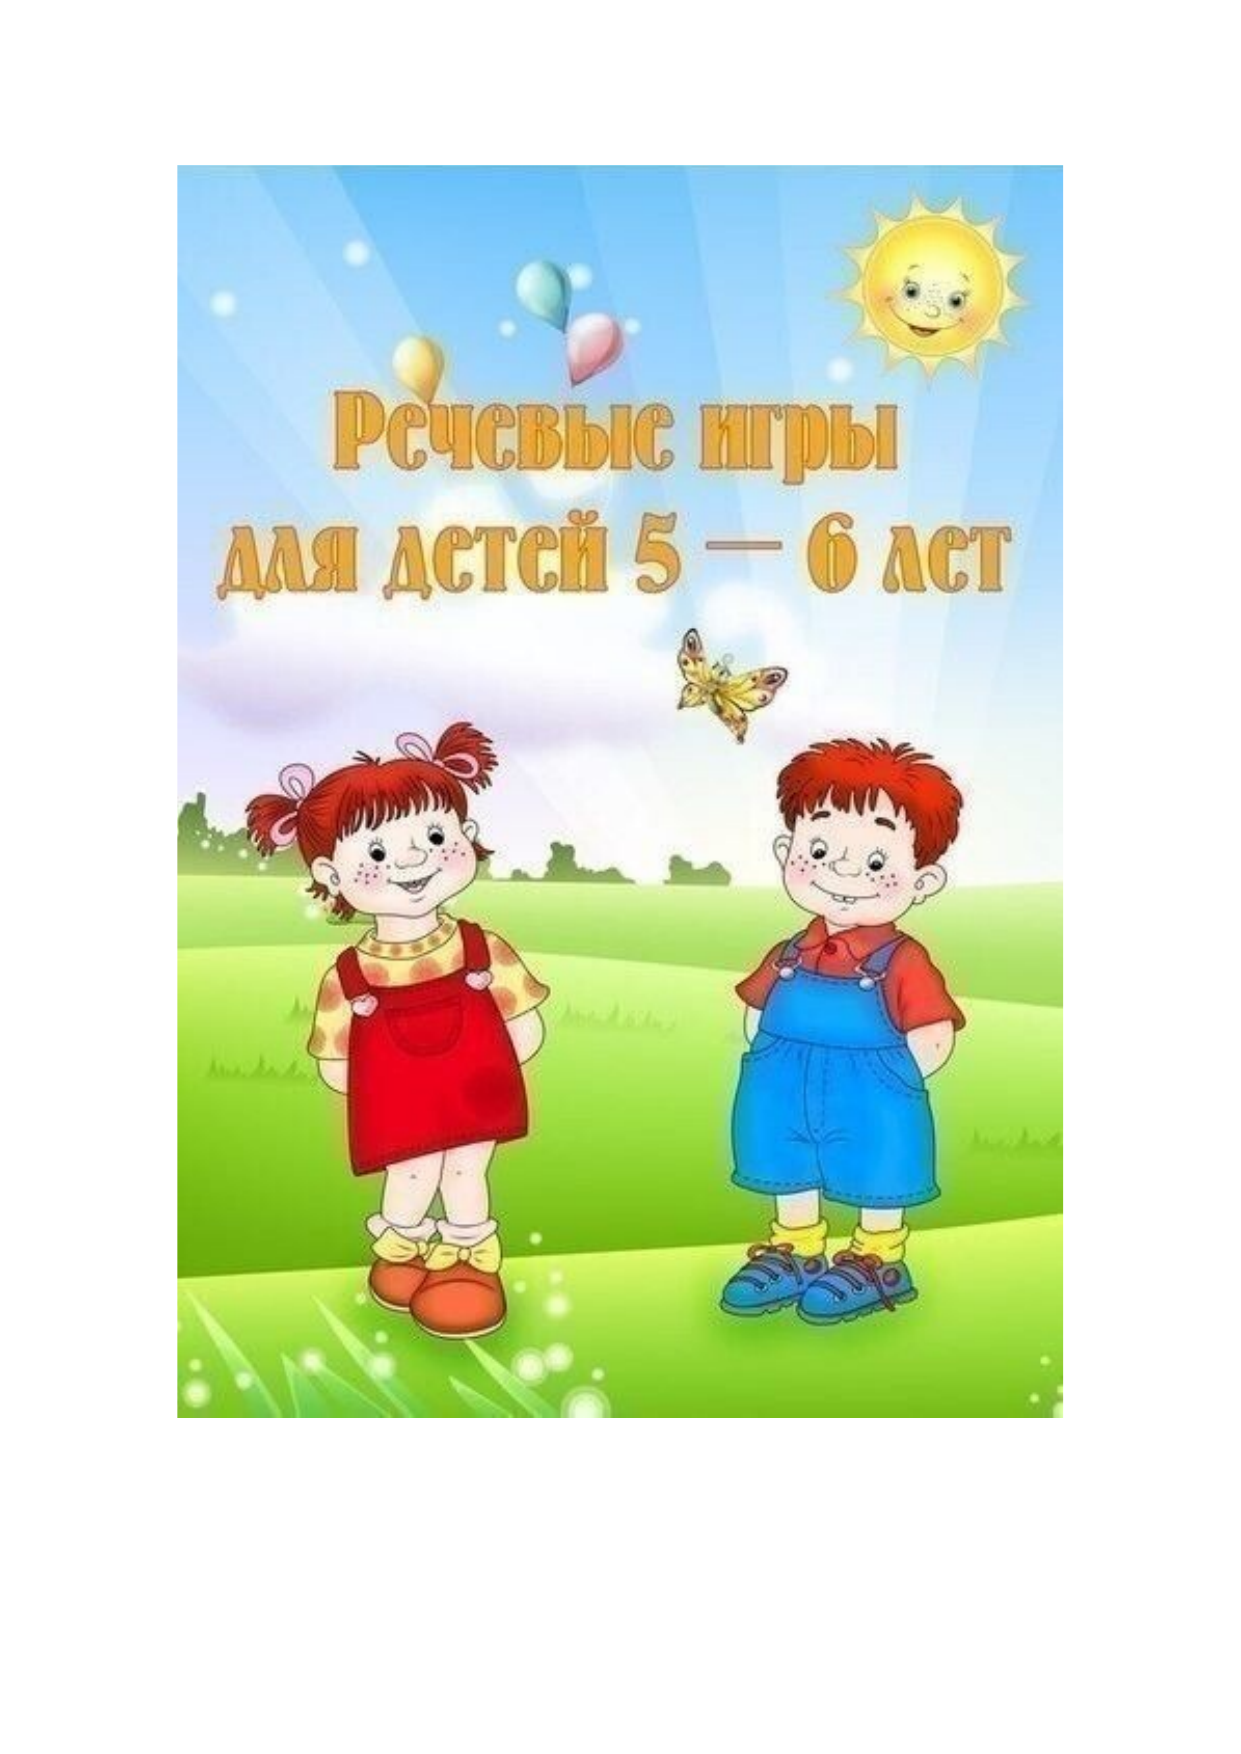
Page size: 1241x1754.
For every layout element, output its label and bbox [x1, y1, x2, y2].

picture [177, 165, 1064, 1418]
